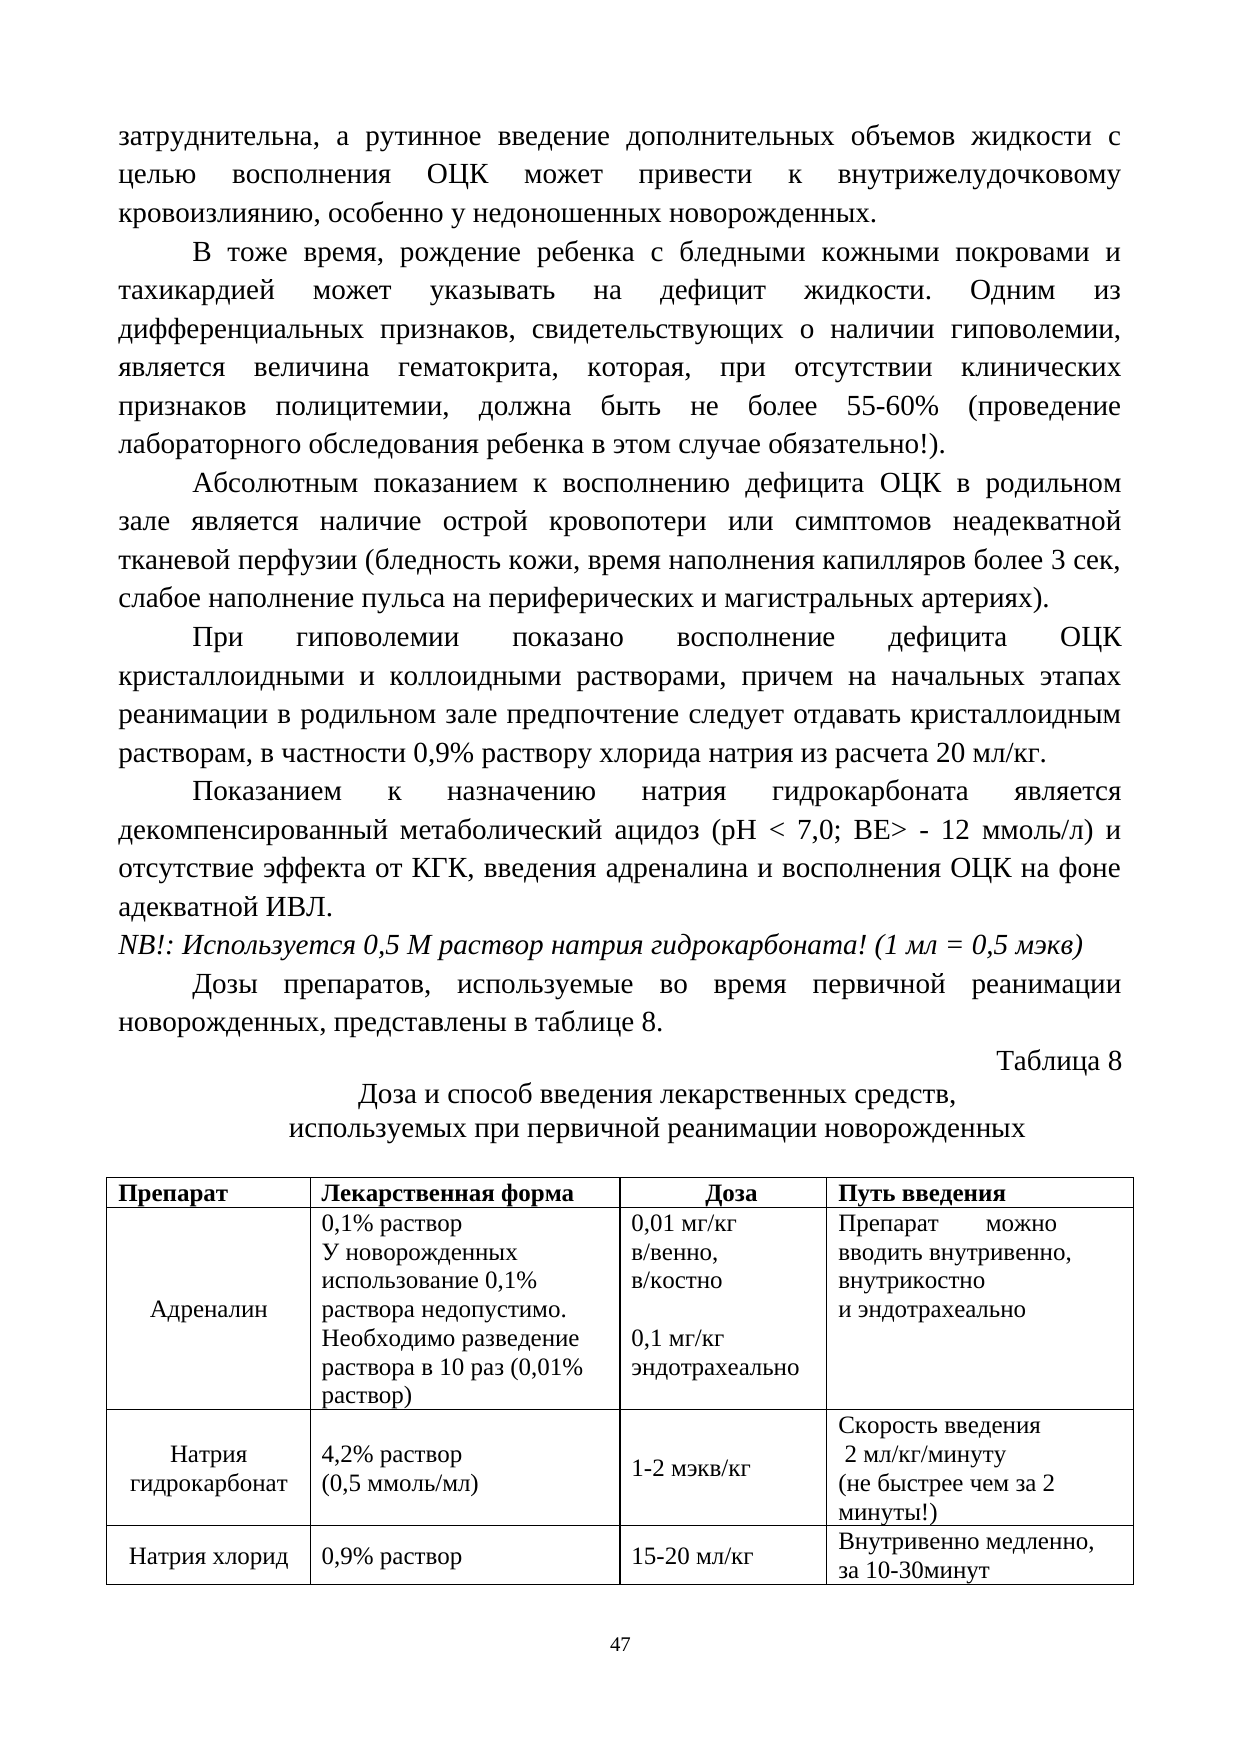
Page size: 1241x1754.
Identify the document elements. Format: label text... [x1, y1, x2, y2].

table_cell 0,1% раствор У новорожденных использование 0,1% раствора недопустимо. Необходимо разведение раствора в 10 раз (0,01% раствор) [311, 1208, 619, 1409]
table_cell 15-20 мл/кг [621, 1526, 826, 1584]
table_cell Адреналин [107, 1208, 310, 1409]
text Показанием к назначению натрия гидрокарбоната является декомпенсированный метаболический ацидоз (рН < 7,0; BE> - 12 ммоль/л) и отсутствие эффекта от КГК, введения адреналина и восполнения ОЦК на фоне адекватной ИВЛ. [118, 773, 1122, 922]
table_cell 4,2% раствор (0,5 ммоль/мл) [311, 1410, 619, 1525]
table_cell Скорость введения 2 мл/кг/минуту (не быстрее чем за 2 минуты!) [827, 1410, 1133, 1525]
table_cell 0,9% раствор [311, 1526, 619, 1584]
table_cell 0,01 мг/кг в/венно, в/костно 0,1 мг/кг эндотрахеально [621, 1208, 826, 1409]
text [118, 118, 1122, 229]
table_cell Препарат можно вводить внутривенно, внутрикостно и эндотрахеально [827, 1208, 1133, 1409]
table_header Путь введения [827, 1178, 1133, 1207]
table_header Препарат [107, 1178, 310, 1207]
text Доза и способ введения лекарственных средств, [118, 1077, 1122, 1110]
table_cell 1-2 мэкв/кг [621, 1410, 826, 1525]
text В тоже время, рождение ребенка с бледными кожными покровами и тахикардией может указывать на дефицит жидкости. Одним из дифференциальных признаков, свидетельствующих о наличии гиповолемии, является величина гематокрита, которая, при отсутствии клинических признаков полицитемии, должна быть не более 55-60% (проведение лабораторного обследования ребенка в этом случае обязательно!). [118, 234, 1122, 460]
table_header Лекарственная форма [311, 1178, 619, 1207]
text NB!: Используется 0,5 М раствор натрия гидрокарбоната! (1 мл = 0,5 мэкв) [118, 927, 1122, 961]
text Таблица 8 [118, 1043, 1122, 1077]
text используемых при первичной реанимации новорожденных [118, 1110, 1122, 1144]
table_cell Натрия гидрокарбонат [107, 1410, 310, 1525]
text Абсолютным показанием к восполнению дефицита ОЦК в родильном зале является наличие острой кровопотери или симптомов неадекватной тканевой перфузии (бледность кожи, время наполнения капилляров более 3 сек, слабое наполнение пульса на периферических и магистральных артериях). [118, 465, 1122, 614]
table_cell Внутривенно медленно, за 10-30минут [827, 1526, 1133, 1584]
table_cell Натрия хлорид [107, 1526, 310, 1584]
table_header Доза [621, 1178, 826, 1207]
text При гиповолемии показано восполнение дефицита ОЦК кристаллоидными и коллоидными растворами, причем на начальных этапах реанимации в родильном зале предпочтение следует отдавать кристаллоидным растворам, в частности 0,9% раствору хлорида натрия из расчета 20 мл/кг. [118, 619, 1122, 768]
text Дозы препаратов, используемые во время первичной реанимации новорожденных, представлены в таблице 8. [118, 966, 1122, 1038]
